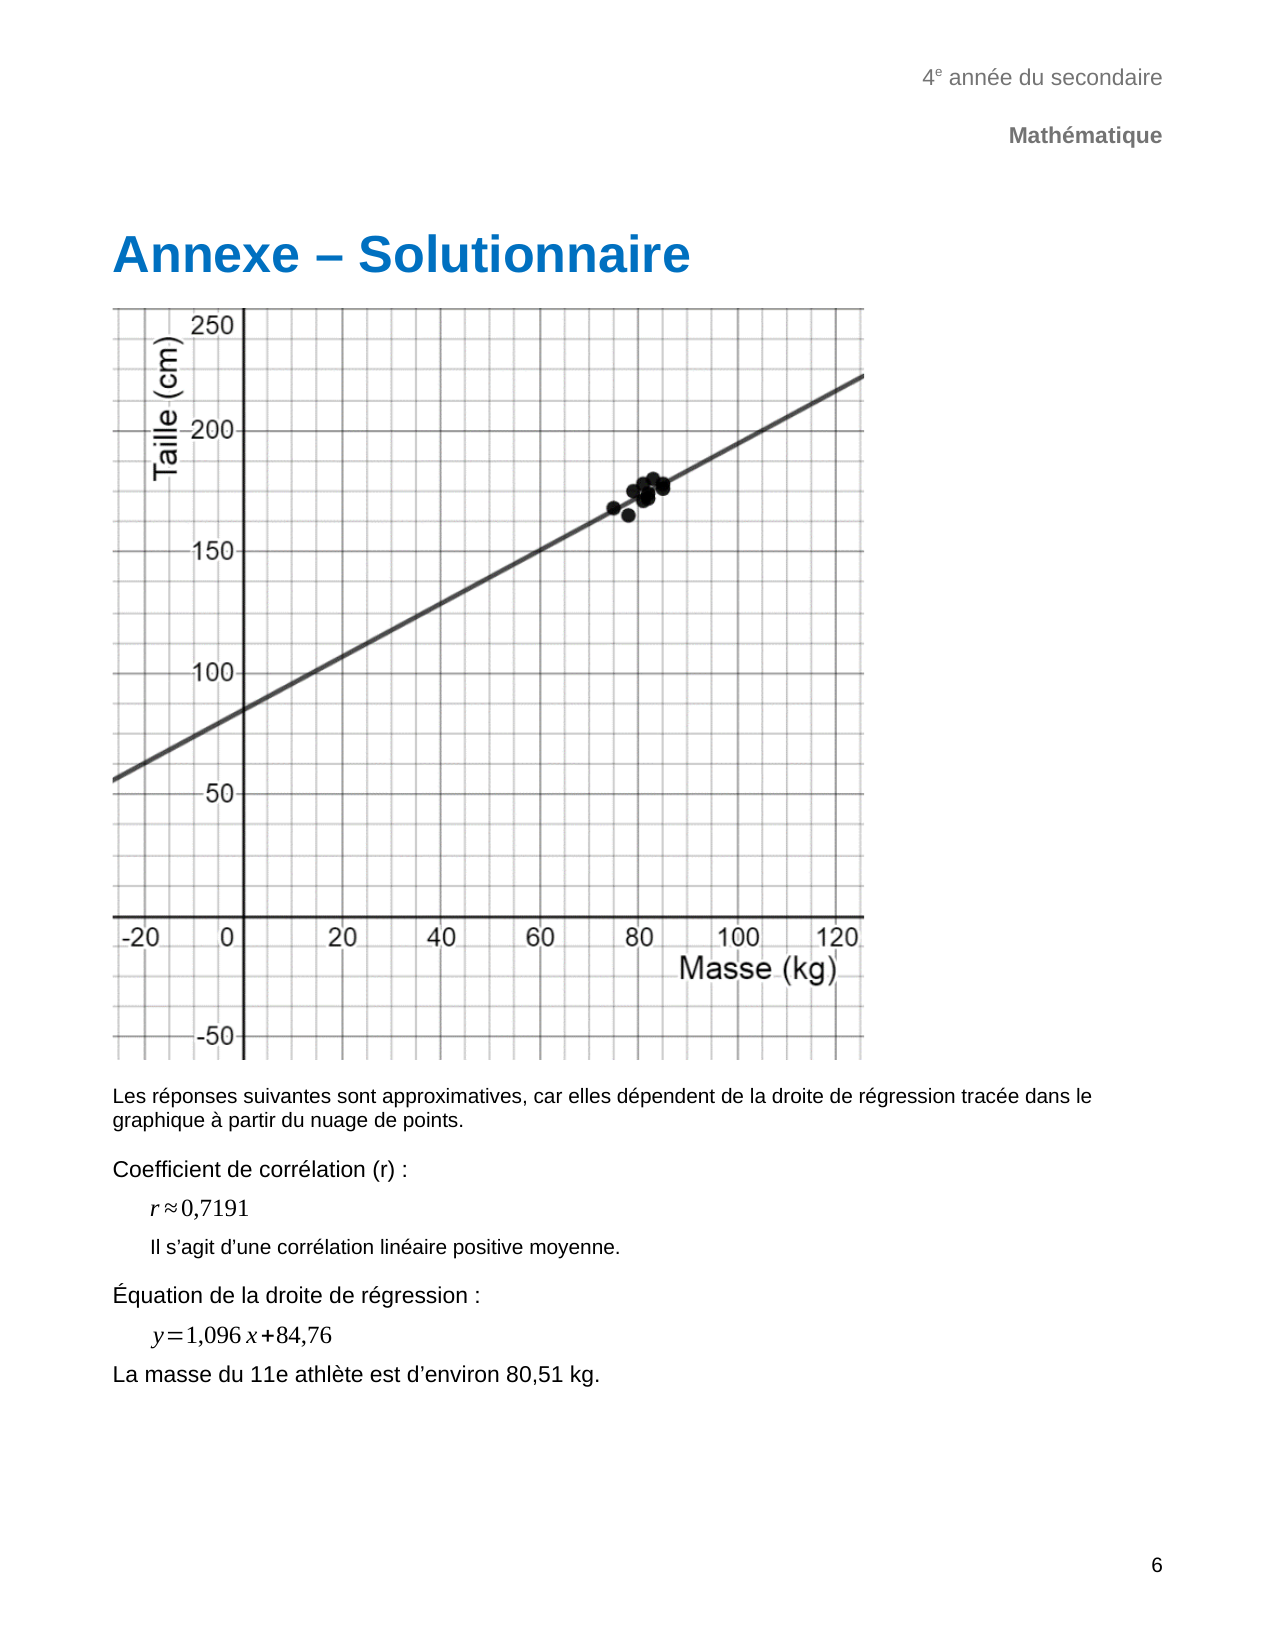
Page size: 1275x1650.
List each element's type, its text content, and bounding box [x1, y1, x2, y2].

picture [112, 308, 865, 1060]
text Il s’agit d’une corrélation linéaire positive moyenne. [150, 1234, 1162, 1258]
text Les réponses suivantes sont approximatives, car elles dépendent de la droite de régression tracée dans le graphique à partir du nuage de points. [112, 1084, 1162, 1132]
text La masse du 11e athlète est d’environ 80,51 kg. [112, 1361, 1162, 1388]
text Annexe – Solutionnaire [112, 223, 1162, 283]
text Équation de la droite de régression : [112, 1282, 1162, 1309]
text Coefficient de corrélation (r) : [112, 1156, 1162, 1182]
text Mathématique [112, 122, 1162, 148]
